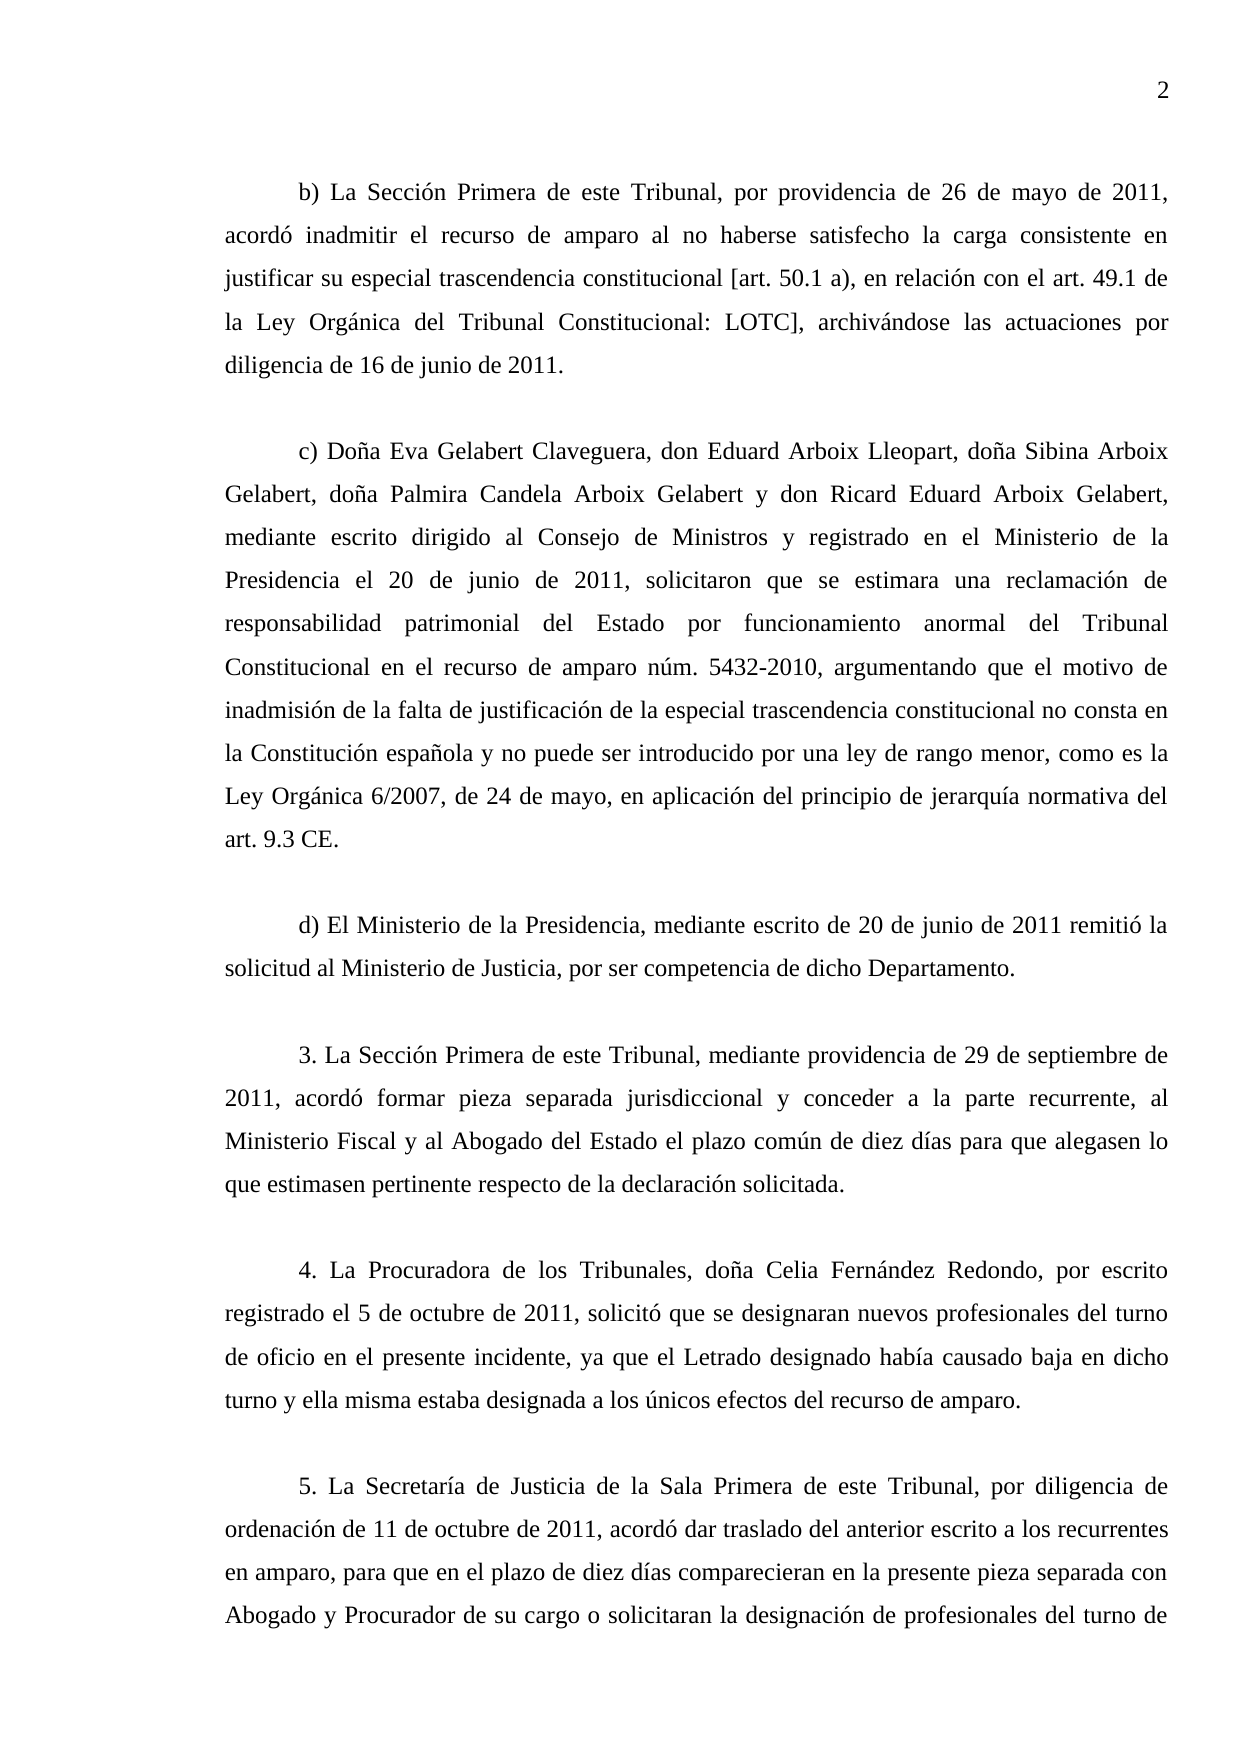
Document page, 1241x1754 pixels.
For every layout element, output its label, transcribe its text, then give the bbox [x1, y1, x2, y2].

text 3. La Sección Primera de este Tribunal, mediante providencia de 29 de septiembre de 2011, acordó formar pieza separada jurisdiccional y conceder a la parte recurrente, al Ministerio Fiscal y al Abogado del Estado el plazo común de diez días para que alegasen lo que estimasen pertinente respecto de la declaración solicitada. [224, 1040, 1169, 1198]
text 4. La Procuradora de los Tribunales, doña Celia Fernández Redondo, por escrito registrado el 5 de octubre de 2011, solicitó que se designaran nuevos profesionales del turno de oficio en el presente incidente, ya que el Letrado designado había causado baja en dicho turno y ella misma estaba designada a los únicos efectos del recurso de amparo. [224, 1255, 1169, 1413]
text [224, 1471, 1169, 1629]
text b) La Sección Primera de este Tribunal, por providencia de 26 de mayo de 2011, acordó inadmitir el recurso de amparo al no haberse satisfecho la carga consistente en justificar su especial trascendencia constitucional [art. 50.1 a), en relación con el art. 49.1 de la Ley Orgánica del Tribunal Constitucional: LOTC], archivándose las actuaciones por diligencia de 16 de junio de 2011. [224, 177, 1169, 378]
text d) El Ministerio de la Presidencia, mediante escrito de 20 de junio de 2011 remitió la solicitud al Ministerio de Justicia, por ser competencia de dicho Departamento. [224, 910, 1169, 982]
text c) Doña Eva Gelabert Claveguera, don Eduard Arboix Lleopart, doña Sibina Arboix Gelabert, doña Palmira Candela Arboix Gelabert y don Ricard Eduard Arboix Gelabert, mediante escrito dirigido al Consejo de Ministros y registrado en el Ministerio de la Presidencia el 20 de junio de 2011, solicitaron que se estimara una reclamación de responsabilidad patrimonial del Estado por funcionamiento anormal del Tribunal Constitucional en el recurso de amparo núm. 5432-2010, argumentando que el motivo de inadmisión de la falta de justificación de la especial trascendencia constitucional no consta en la Constitución española y no puede ser introducido por una ley de rango menor, como es la Ley Orgánica 6/2007, de 24 de mayo, en aplicación del principio de jerarquía normativa del art. 9.3 CE. [224, 436, 1169, 853]
